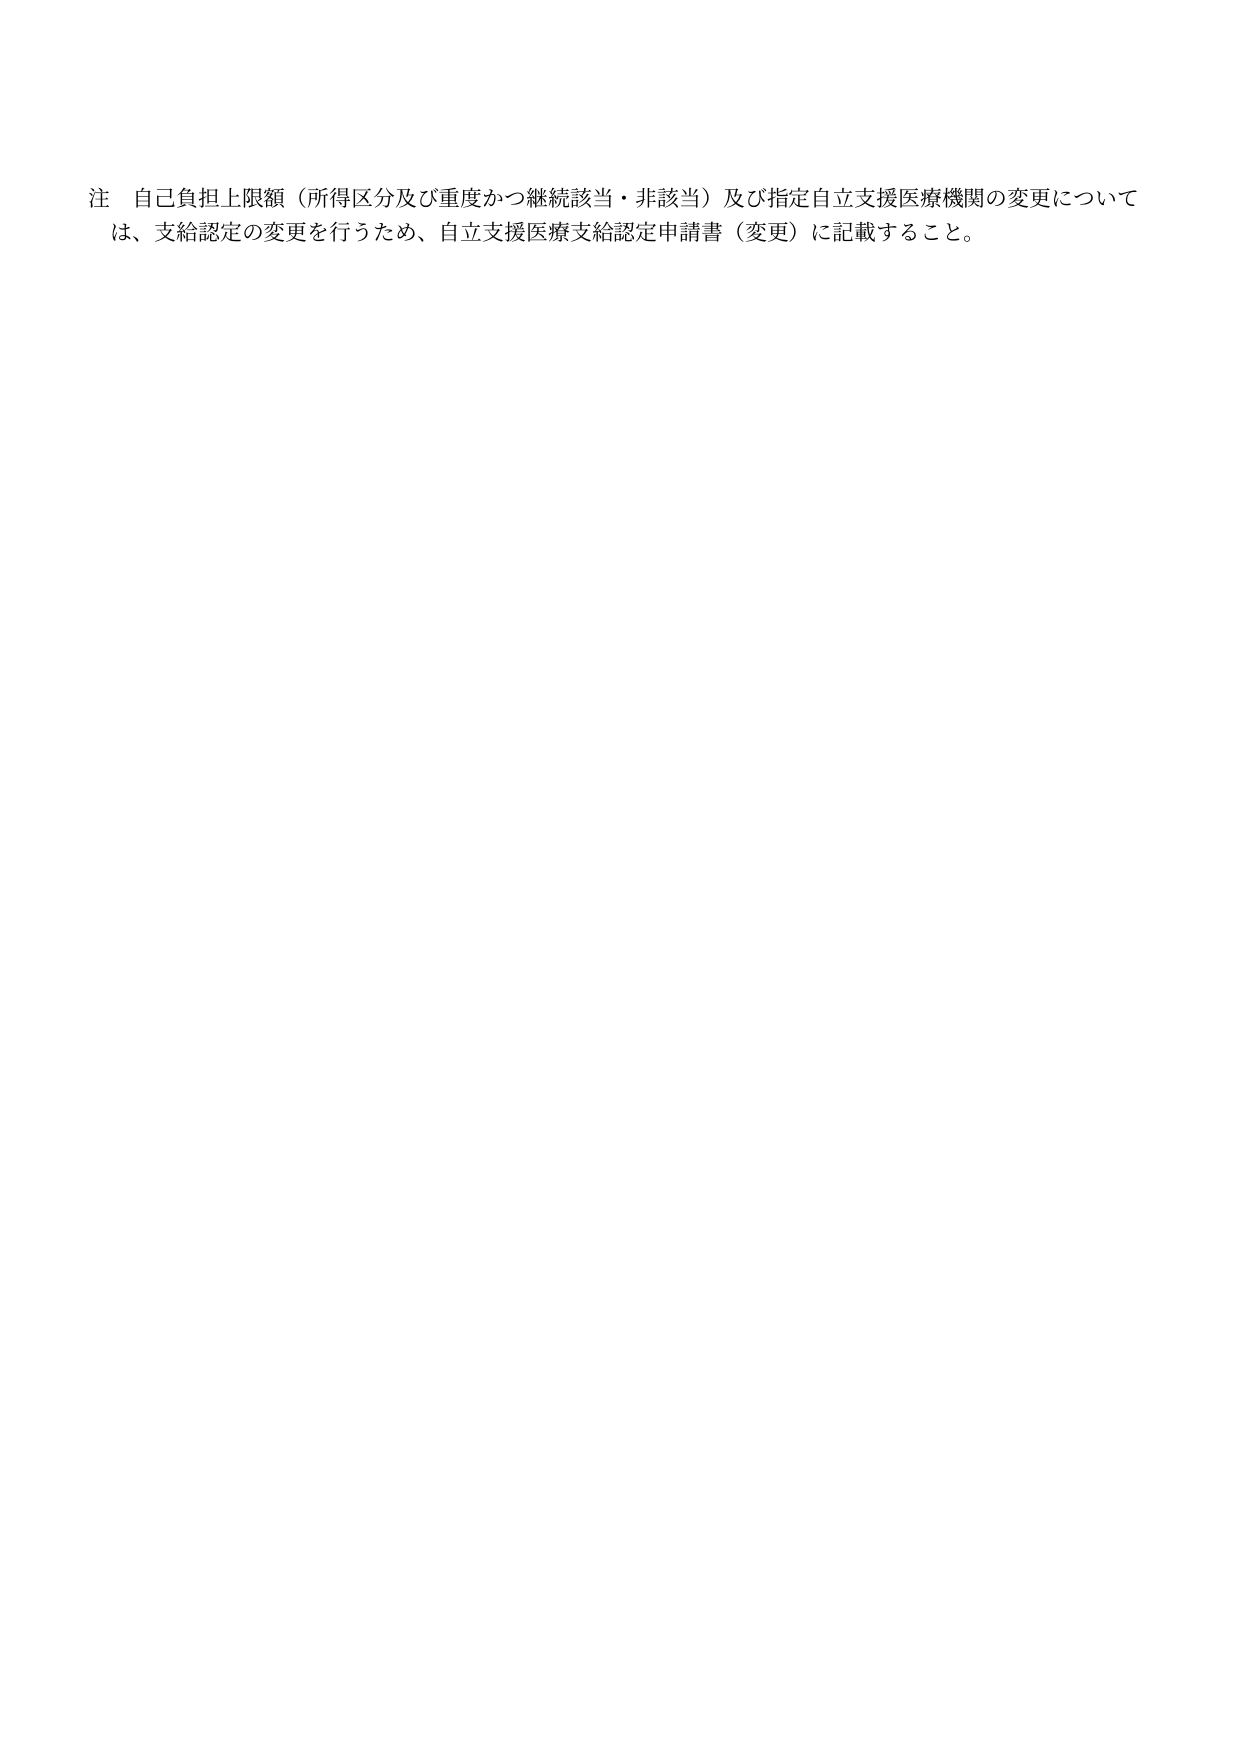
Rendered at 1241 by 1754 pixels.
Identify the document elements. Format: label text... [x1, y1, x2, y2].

text は、支給認定の変更を行うため、自立支援医療支給認定申請書（変更）に記載すること。 [89, 214, 1152, 249]
text 注 自己負担上限額（所得区分及び重度かつ継続該当・非該当）及び指定自立支援医療機関の変更について [89, 179, 1152, 214]
